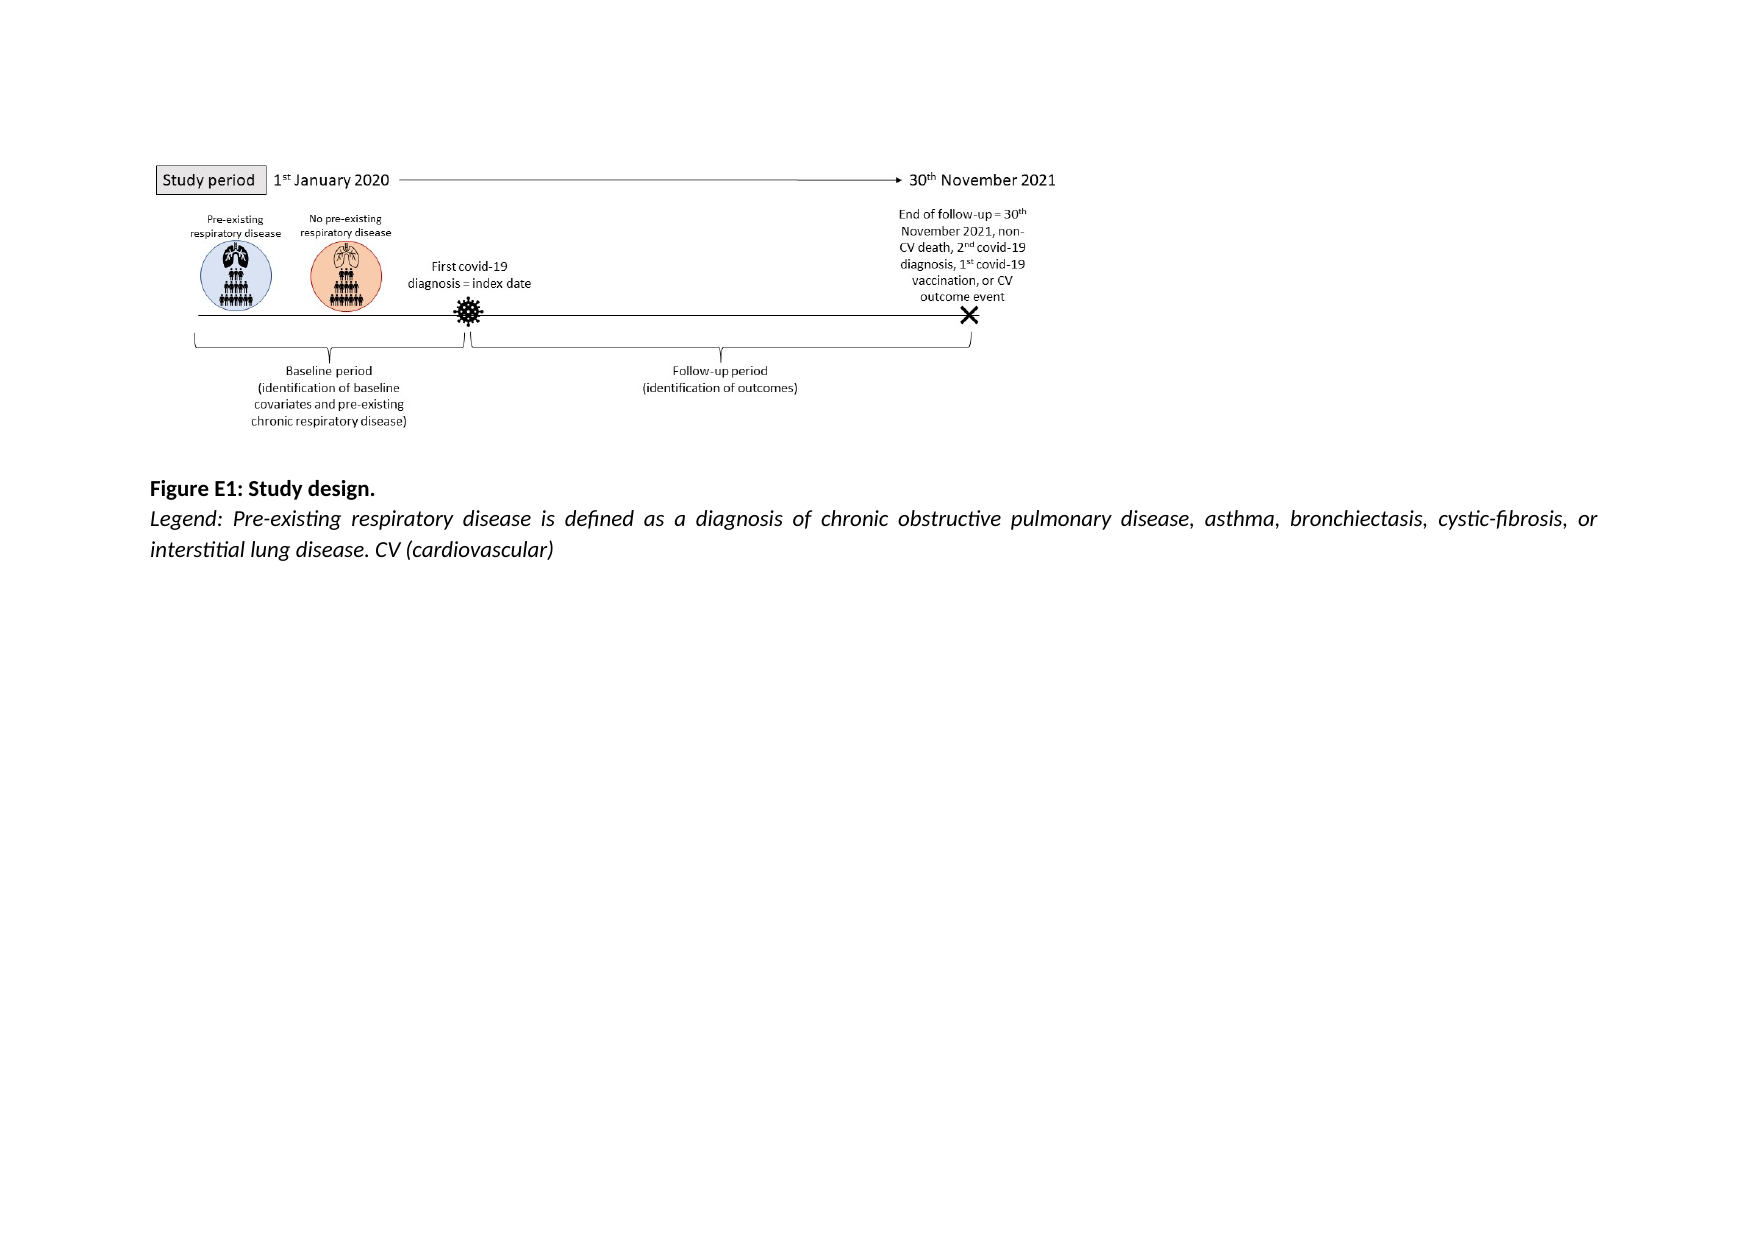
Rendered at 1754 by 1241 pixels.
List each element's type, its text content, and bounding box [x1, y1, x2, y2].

text Legend: Pre-existing respiratory disease is defined as a diagnosis of chronic obstructive pulmonary disease, asthma, bronchiectasis, cystic-fibrosis, or interstitial lung disease. CV (cardiovascular) [150, 504, 1604, 563]
subtitle Figure E1: Study design. [150, 474, 1604, 502]
picture [150, 150, 1091, 448]
